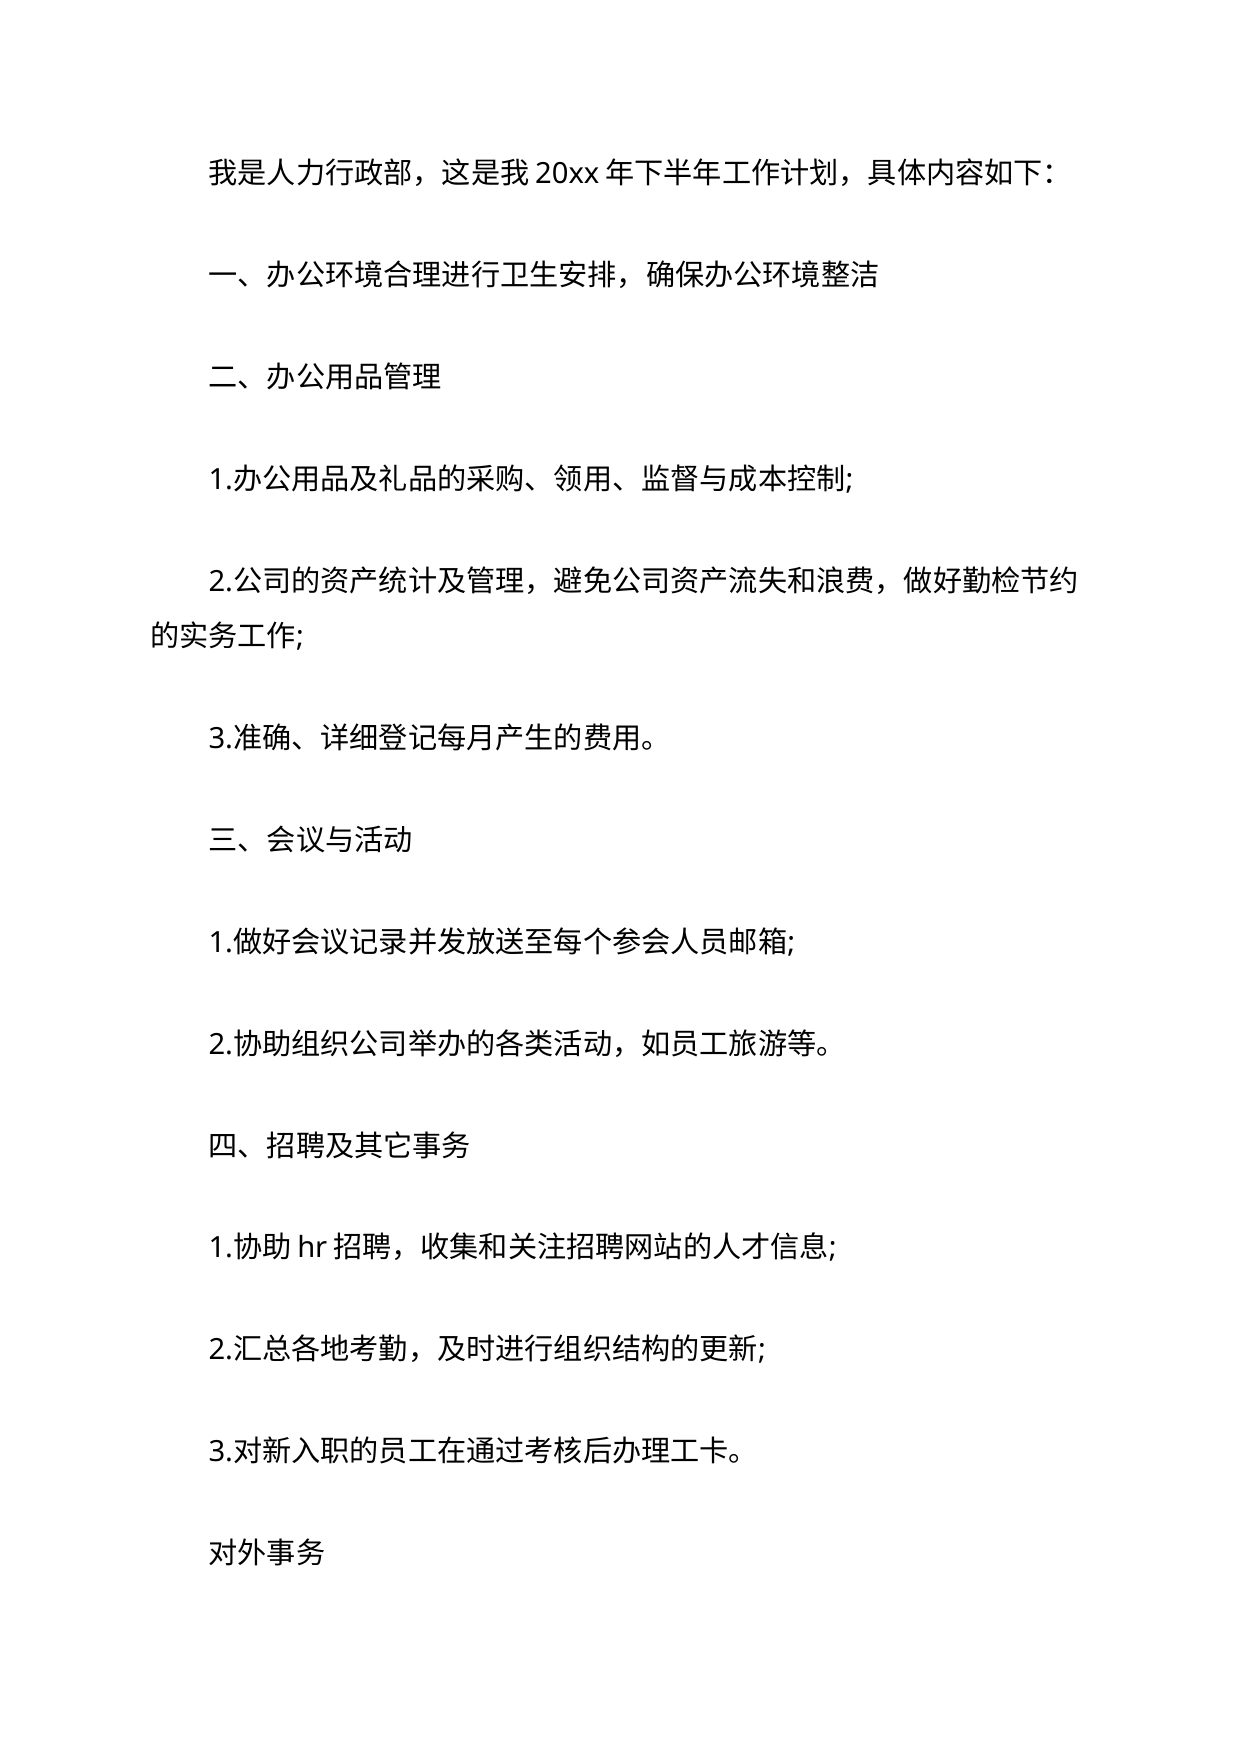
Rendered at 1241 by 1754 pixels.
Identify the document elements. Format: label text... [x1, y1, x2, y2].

text 三、会议与活动 [150, 816, 1090, 859]
text 一、办公环境合理进行卫生安排，确保办公环境整洁 [150, 252, 1090, 294]
text 2.汇总各地考勤，及时进行组织结构的更新; [150, 1326, 1090, 1368]
text 对外事务 [150, 1530, 1090, 1572]
text 我是人力行政部，这是我20xx年下半年工作计划，具体内容如下： [150, 150, 1090, 192]
text 二、办公用品管理 [150, 354, 1090, 396]
text 1.协助hr招聘，收集和关注招聘网站的人才信息; [150, 1224, 1090, 1266]
text 四、招聘及其它事务 [150, 1122, 1090, 1164]
text 3.对新入职的员工在通过考核后办理工卡。 [150, 1428, 1090, 1470]
text 1.办公用品及礼品的采购、领用、监督与成本控制; [150, 456, 1090, 498]
text 2.公司的资产统计及管理，避免公司资产流失和浪费，做好勤检节约的实务工作; [150, 557, 1090, 655]
text 3.准确、详细登记每月产生的费用。 [150, 714, 1090, 757]
text 1.做好会议记录并发放送至每个参会人员邮箱; [150, 918, 1090, 961]
text 2.协助组织公司举办的各类活动，如员工旅游等。 [150, 1020, 1090, 1063]
